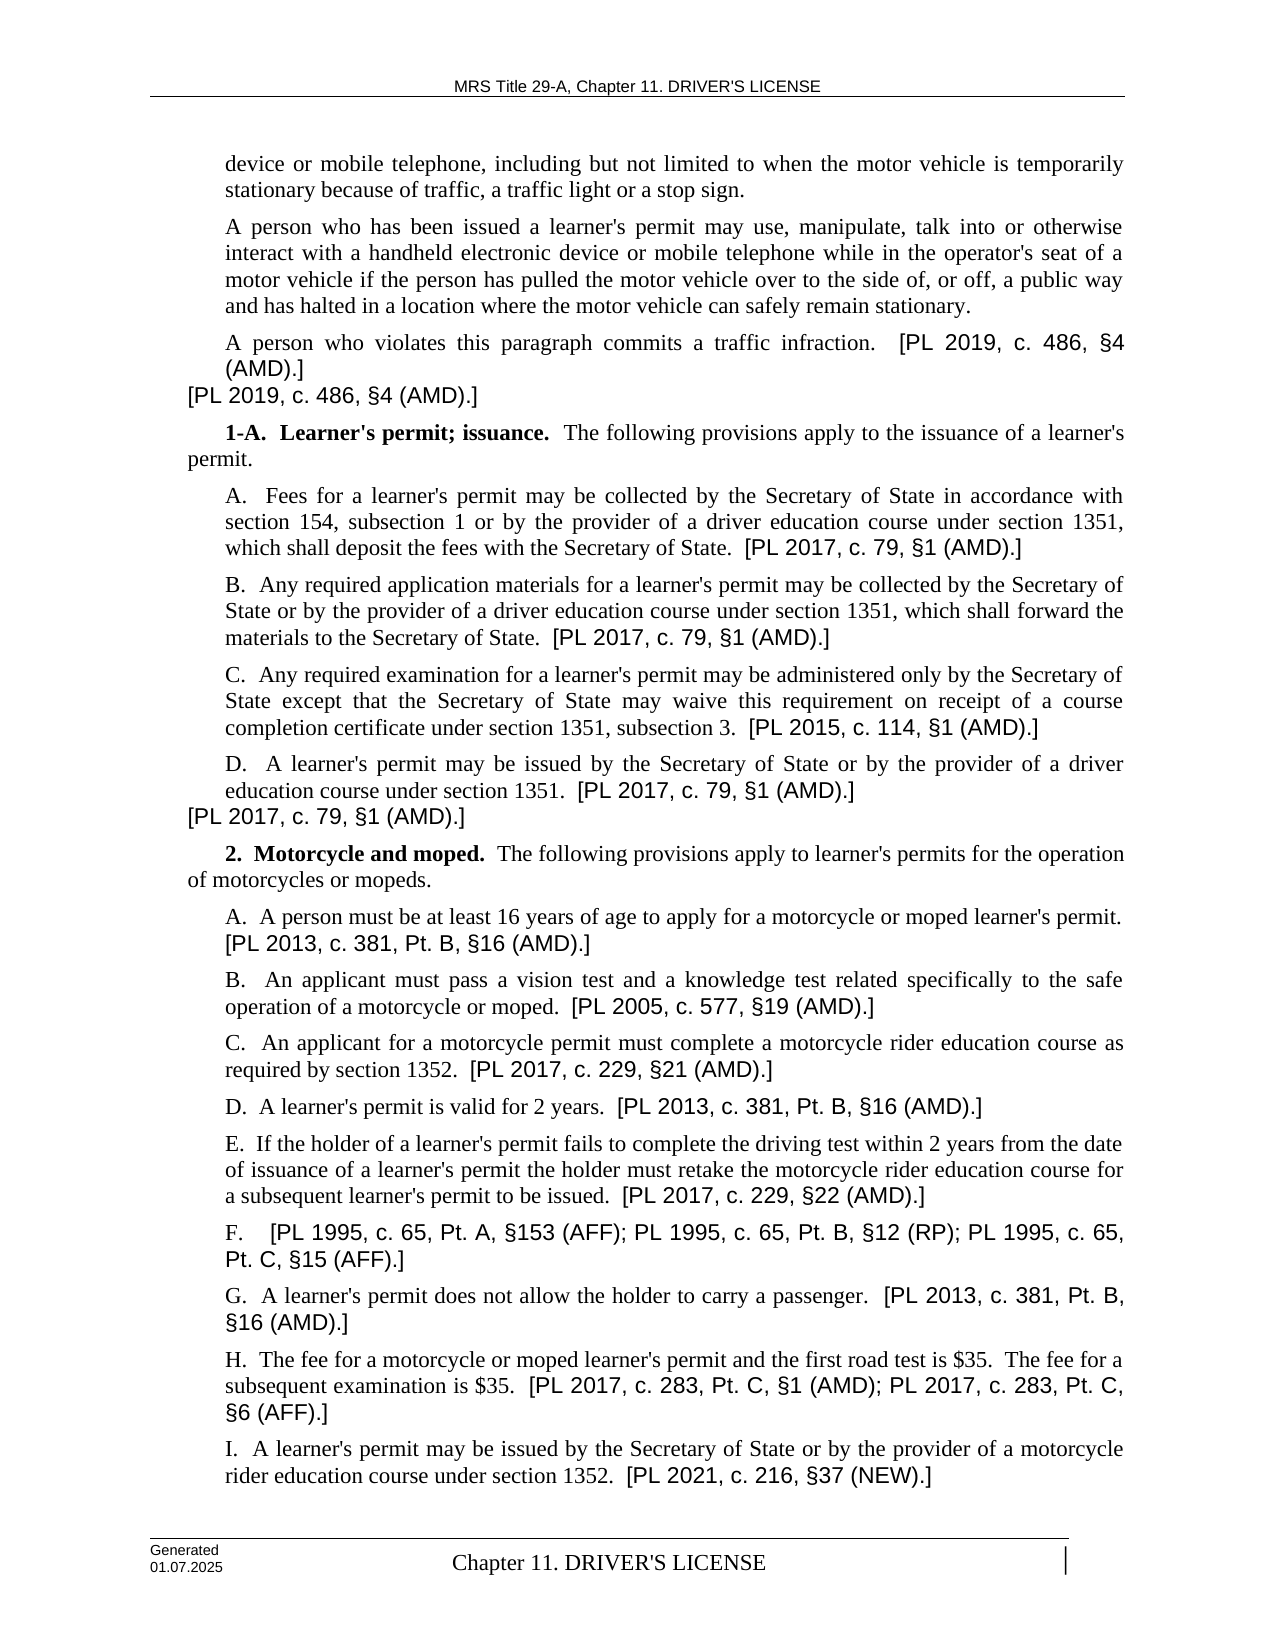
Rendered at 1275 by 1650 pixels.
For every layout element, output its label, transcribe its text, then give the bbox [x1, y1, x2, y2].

text 1-A. Learner's permit; issuance. The following provisions apply to the issuance of a learner's permit. [187, 418, 1125, 471]
text I. A learner's permit may be issued by the Secretary of State or by the provider of a motorcycle rider education course under section 1352. [PL 2021, c. 216, §37 (NEW).] [225, 1435, 1125, 1488]
text A person who has been issued a learner's permit may use, manipulate, talk into or otherwise interact with a handheld electronic device or mobile telephone while in the operator's seat of a motor vehicle if the person has pulled the motor vehicle over to the side of, or off, a public way and has halted in a location where the motor vehicle can safely remain stationary. [225, 213, 1125, 318]
text C. Any required examination for a learner's permit may be administered only by the Secretary of State except that the Secretary of State may waive this requirement on receipt of a course completion certificate under section 1351, subsection 3. [PL 2015, c. 114, §1 (AMD).] [225, 661, 1125, 740]
text G. A learner's permit does not allow the holder to carry a passenger. [PL 2013, c. 381, Pt. B, §16 (AMD).] [225, 1282, 1125, 1335]
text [225, 150, 1125, 203]
text B. An applicant must pass a vision test and a knowledge test related specifically to the safe operation of a motorcycle or moped. [PL 2005, c. 577, §19 (AMD).] [225, 966, 1125, 1019]
text F. [PL 1995, c. 65, Pt. A, §153 (AFF); PL 1995, c. 65, Pt. B, §12 (RP); PL 1995, c. 65, Pt. C, §15 (AFF).] [225, 1219, 1125, 1272]
text A. A person must be at least 16 years of age to apply for a motorcycle or moped learner's permit. [PL 2013, c. 381, Pt. B, §16 (AMD).] [225, 903, 1125, 956]
text B. Any required application materials for a learner's permit may be collected by the Secretary of State or by the provider of a driver education course under section 1351, which shall forward the materials to the Secretary of State. [PL 2017, c. 79, §1 (AMD).] [225, 571, 1125, 650]
text H. The fee for a motorcycle or moped learner's permit and the first road test is $35. The fee for a subsequent examination is $35. [PL 2017, c. 283, Pt. C, §1 (AMD); PL 2017, c. 283, Pt. C, §6 (AFF).] [225, 1346, 1125, 1425]
text A person who violates this paragraph commits a traffic infraction. [PL 2019, c. 486, §4 (AMD).] [225, 329, 1125, 382]
text A. Fees for a learner's permit may be collected by the Secretary of State in accordance with section 154, subsection 1 or by the provider of a driver education course under section 1351, which shall deposit the fees with the Secretary of State. [PL 2017, c. 79, §1 (AMD).] [225, 482, 1125, 561]
text D. A learner's permit is valid for 2 years. [PL 2013, c. 381, Pt. B, §16 (AMD).] [225, 1093, 1125, 1119]
text 2. Motorcycle and moped. The following provisions apply to learner's permits for the operation of motorcycles or mopeds. [187, 840, 1125, 893]
text [PL 2017, c. 79, §1 (AMD).] [187, 803, 1125, 829]
text [PL 2019, c. 486, §4 (AMD).] [187, 382, 1125, 408]
text D. A learner's permit may be issued by the Secretary of State or by the provider of a driver education course under section 1351. [PL 2017, c. 79, §1 (AMD).] [225, 750, 1125, 803]
text C. An applicant for a motorcycle permit must complete a motorcycle rider education course as required by section 1352. [PL 2017, c. 229, §21 (AMD).] [225, 1029, 1125, 1082]
text E. If the holder of a learner's permit fails to complete the driving test within 2 years from the date of issuance of a learner's permit the holder must retake the motorcycle rider education course for a subsequent learner's permit to be issued. [PL 2017, c. 229, §22 (AMD).] [225, 1129, 1125, 1209]
